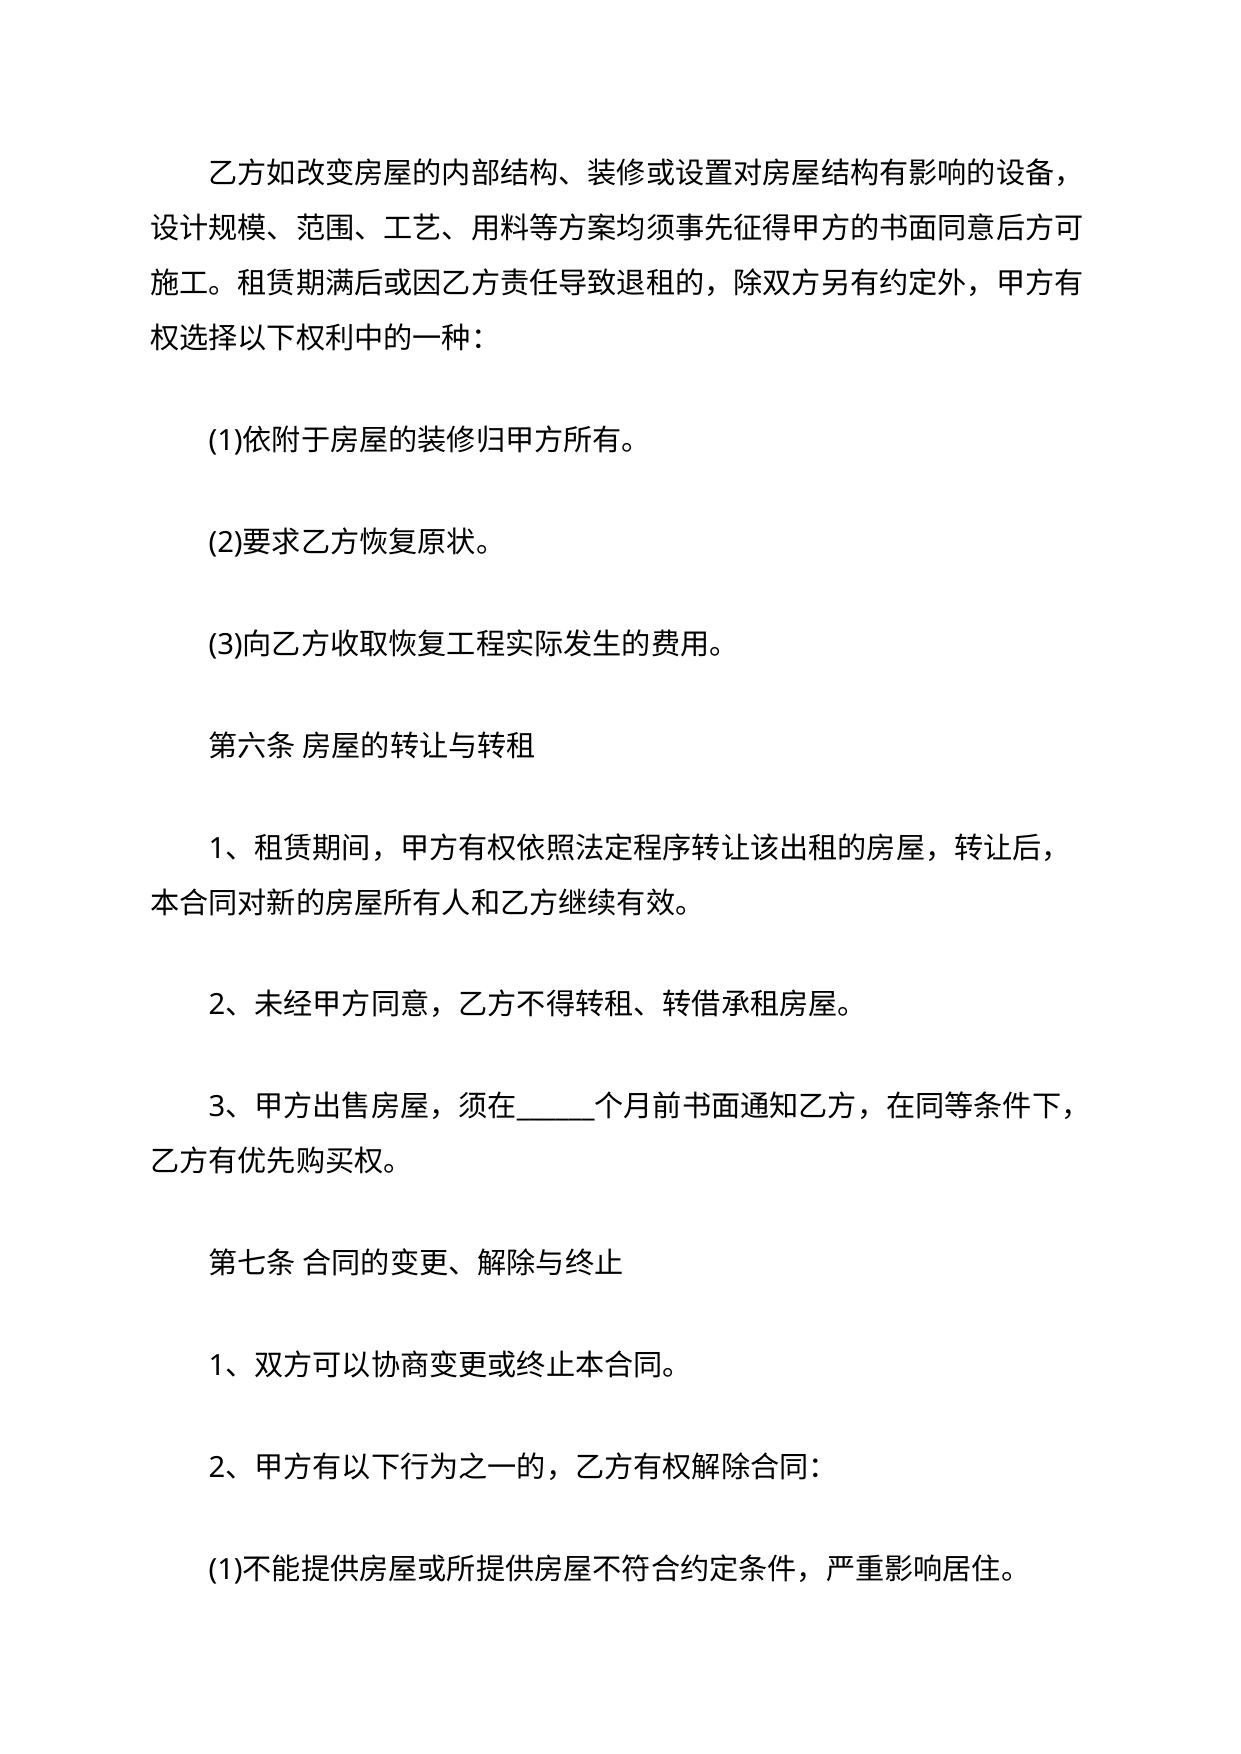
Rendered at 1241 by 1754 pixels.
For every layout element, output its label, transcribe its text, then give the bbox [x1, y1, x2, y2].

text 乙方如改变房屋的内部结构、装修或设置对房屋结构有影响的设备，设计规模、范围、工艺、用料等方案均须事先征得甲方的书面同意后方可施工。租赁期满后或因乙方责任导致退租的，除双方另有约定外，甲方有权选择以下权利中的一种： [150, 150, 1090, 357]
text 1、双方可以协商变更或终止本合同。 [150, 1341, 1090, 1384]
text 2、甲方有以下行为之一的，乙方有权解除合同： [150, 1443, 1090, 1486]
text 1、租赁期间，甲方有权依照法定程序转让该出租的房屋，转让后，本合同对新的房屋所有人和乙方继续有效。 [150, 824, 1090, 921]
text (1)依附于房屋的装修归甲方所有。 [150, 416, 1090, 459]
text 第七条 合同的变更、解除与终止 [150, 1240, 1090, 1282]
text 2、未经甲方同意，乙方不得转租、转借承租房屋。 [150, 981, 1090, 1023]
text (3)向乙方收取恢复工程实际发生的费用。 [150, 620, 1090, 663]
text 3、甲方出售房屋，须在______个月前书面通知乙方，在同等条件下，乙方有优先购买权。 [150, 1083, 1090, 1180]
text 第六条 房屋的转让与转租 [150, 722, 1090, 765]
text (2)要求乙方恢复原状。 [150, 518, 1090, 561]
text (1)不能提供房屋或所提供房屋不符合约定条件，严重影响居住。 [150, 1545, 1090, 1588]
